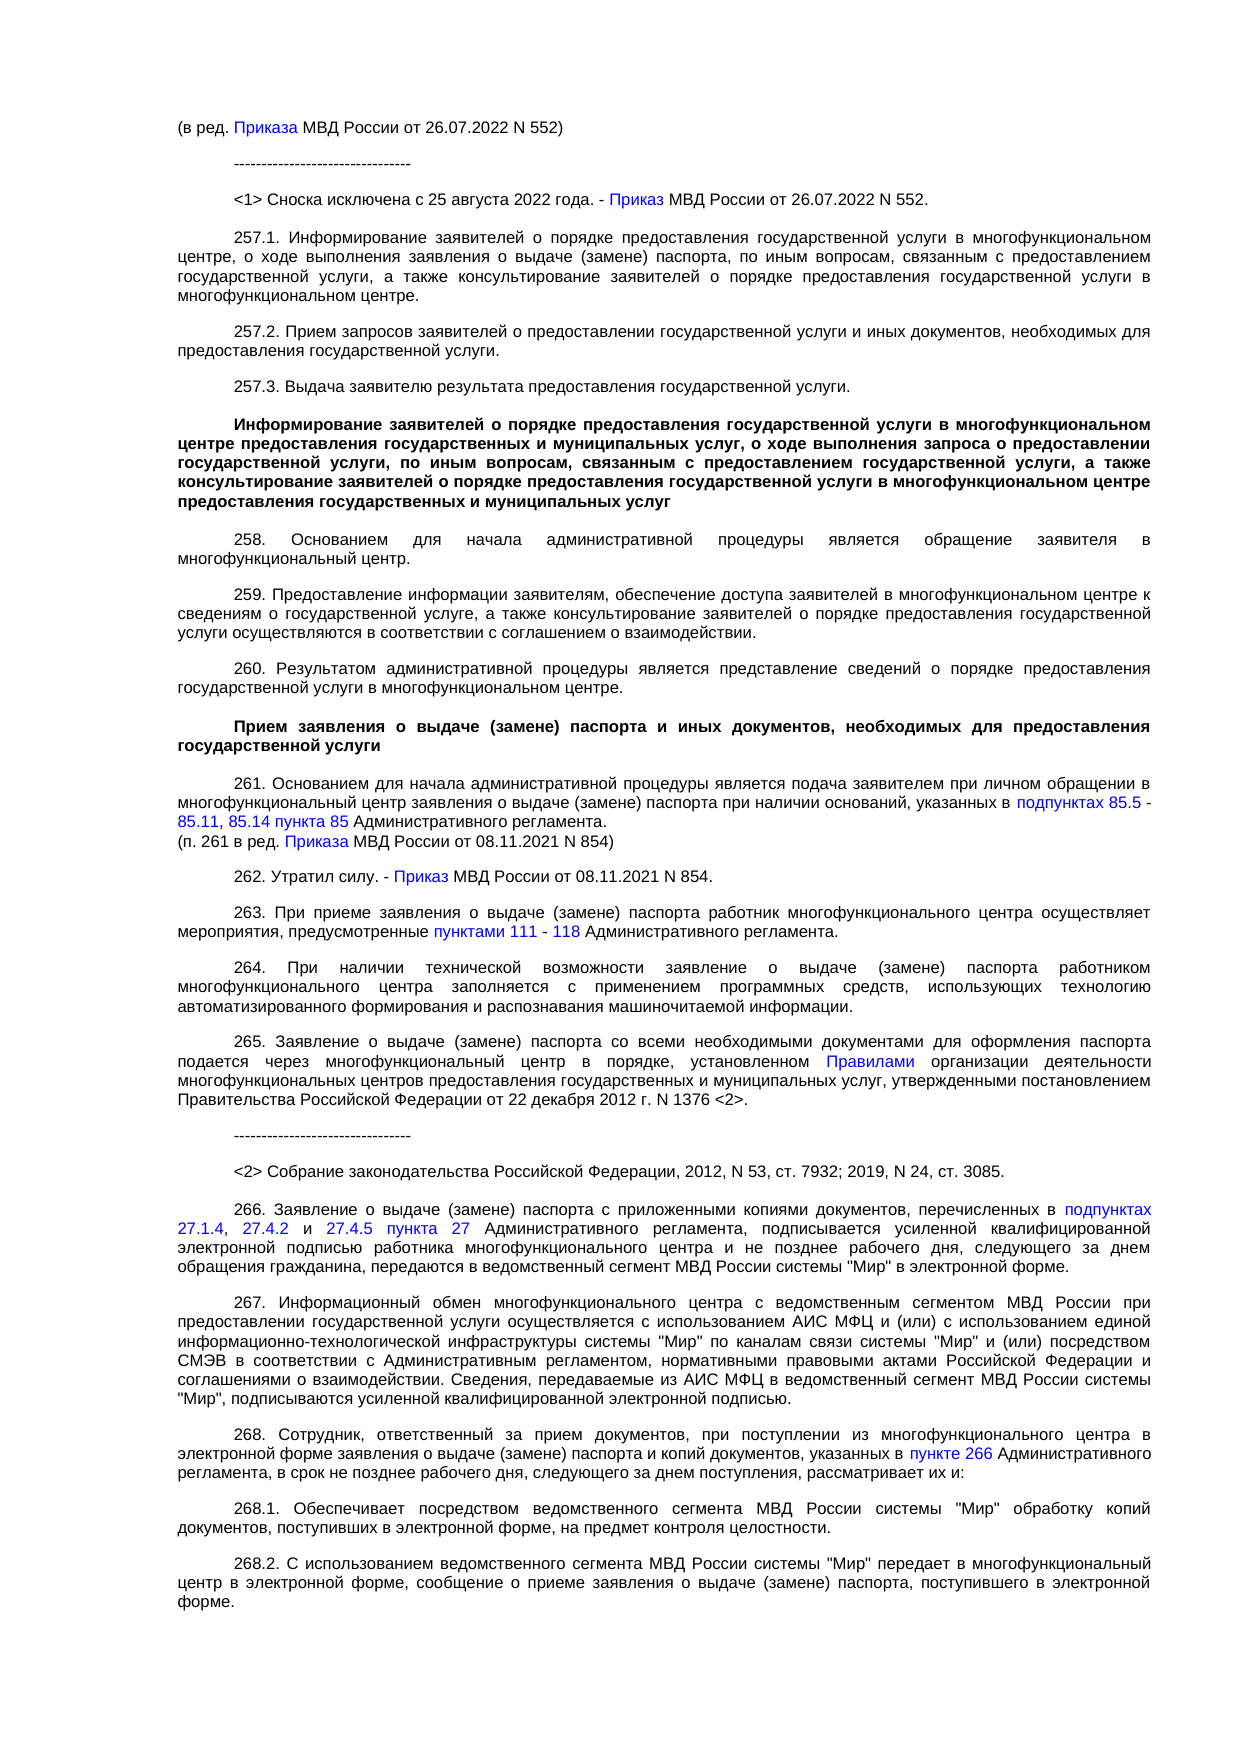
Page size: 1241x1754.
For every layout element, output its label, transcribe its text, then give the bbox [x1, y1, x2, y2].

text 261. Основанием для начала административной процедуры является подача заявителем при личном обращении в многофункциональный центр заявления о выдаче (замене) паспорта при наличии оснований, указанных в подпунктах 85.5 - 85.11, 85.14 пункта 85 Административного регламента. [177, 774, 1152, 831]
text 268. Сотрудник, ответственный за прием документов, при поступлении из многофункционального центра в электронной форме заявления о выдаче (замене) паспорта и копий документов, указанных в пункте 266 Административного регламента, в срок не позднее рабочего дня, следующего за днем поступления, рассматривает их и: [177, 1425, 1152, 1482]
text 265. Заявление о выдаче (замене) паспорта со всеми необходимыми документами для оформления паспорта подается через многофункциональный центр в порядке, установленном Правилами организации деятельности многофункциональных центров предоставления государственных и муниципальных услуг, утвержденными постановлением Правительства Российской Федерации от 22 декабря 2012 г. N 1376 <2>. [177, 1032, 1152, 1109]
text 258. Основанием для начала административной процедуры является обращение заявителя в многофункциональный центр. [177, 530, 1152, 568]
text 257.3. Выдача заявителю результата предоставления государственной услуги. [177, 376, 1152, 396]
text (в ред. Приказа МВД России от 26.07.2022 N 552) [177, 118, 1152, 137]
text 257.2. Прием запросов заявителей о предоставлении государственной услуги и иных документов, необходимых для предоставления государственной услуги. [177, 321, 1152, 360]
text 268.2. С использованием ведомственного сегмента МВД России системы "Мир" передает в многофункциональный центр в электронной форме, сообщение о приеме заявления о выдаче (замене) паспорта, поступившего в электронной форме. [177, 1554, 1152, 1611]
text 257.1. Информирование заявителей о порядке предоставления государственной услуги в многофункциональном центре, о ходе выполнения заявления о выдаче (замене) паспорта, по иным вопросам, связанным с предоставлением государственной услуги, а также консультирование заявителей о порядке предоставления государственной услуги в многофункциональном центре. [177, 228, 1152, 305]
text 266. Заявление о выдаче (замене) паспорта с приложенными копиями документов, перечисленных в подпунктах 27.1.4, 27.4.2 и 27.4.5 пункта 27 Административного регламента, подписывается усиленной квалифицированной электронной подписью работника многофункционального центра и не позднее рабочего дня, следующего за днем обращения гражданина, передаются в ведомственный сегмент МВД России системы "Мир" в электронной форме. [177, 1200, 1152, 1276]
text 268.1. Обеспечивает посредством ведомственного сегмента МВД России системы "Мир" обработку копий документов, поступивших в электронной форме, на предмет контроля целостности. [177, 1499, 1152, 1537]
text -------------------------------- [177, 1126, 1152, 1145]
text 260. Результатом административной процедуры является представление сведений о порядке предоставления государственной услуги в многофункциональном центре. [177, 659, 1152, 697]
text (п. 261 в ред. Приказа МВД России от 08.11.2021 N 854) [177, 831, 1152, 851]
text 262. Утратил силу. - Приказ МВД России от 08.11.2021 N 854. [177, 867, 1152, 886]
text Информирование заявителей о порядке предоставления государственной услуги в многофункциональном центре предоставления государственных и муниципальных услуг, о ходе выполнения запроса о предоставлении государственной услуги, по иным вопросам, связанным с предоставлением государственной услуги, а также консультирование заявителей о порядке предоставления государственной услуги в многофункциональном центре предоставления государственных и муниципальных услуг [177, 415, 1152, 511]
text 263. При приеме заявления о выдаче (замене) паспорта работник многофункционального центра осуществляет мероприятия, предусмотренные пунктами 111 - 118 Административного регламента. [177, 903, 1152, 941]
text -------------------------------- [177, 154, 1152, 173]
text 267. Информационный обмен многофункционального центра с ведомственным сегментом МВД России при предоставлении государственной услуги осуществляется с использованием АИС МФЦ и (или) с использованием единой информационно-технологической инфраструктуры системы "Мир" по каналам связи системы "Мир" и (или) посредством СМЭВ в соответствии с Административным регламентом, нормативными правовыми актами Российской Федерации и соглашениями о взаимодействии. Сведения, передаваемые из АИС МФЦ в ведомственный сегмент МВД России системы "Мир", подписываются усиленной квалифицированной электронной подписью. [177, 1293, 1152, 1408]
text <1> Сноска исключена с 25 августа 2022 года. - Приказ МВД России от 26.07.2022 N 552. [177, 190, 1152, 209]
text Прием заявления о выдаче (замене) паспорта и иных документов, необходимых для предоставления государственной услуги [177, 716, 1152, 755]
text <2> Собрание законодательства Российской Федерации, 2012, N 53, ст. 7932; 2019, N 24, ст. 3085. [177, 1161, 1152, 1181]
text 259. Предоставление информации заявителям, обеспечение доступа заявителей в многофункциональном центре к сведениям о государственной услуге, а также консультирование заявителей о порядке предоставления государственной услуги осуществляются в соответствии с соглашением о взаимодействии. [177, 585, 1152, 642]
text 264. При наличии технической возможности заявление о выдаче (замене) паспорта работником многофункционального центра заполняется с применением программных средств, использующих технологию автоматизированного формирования и распознавания машиночитаемой информации. [177, 958, 1152, 1016]
